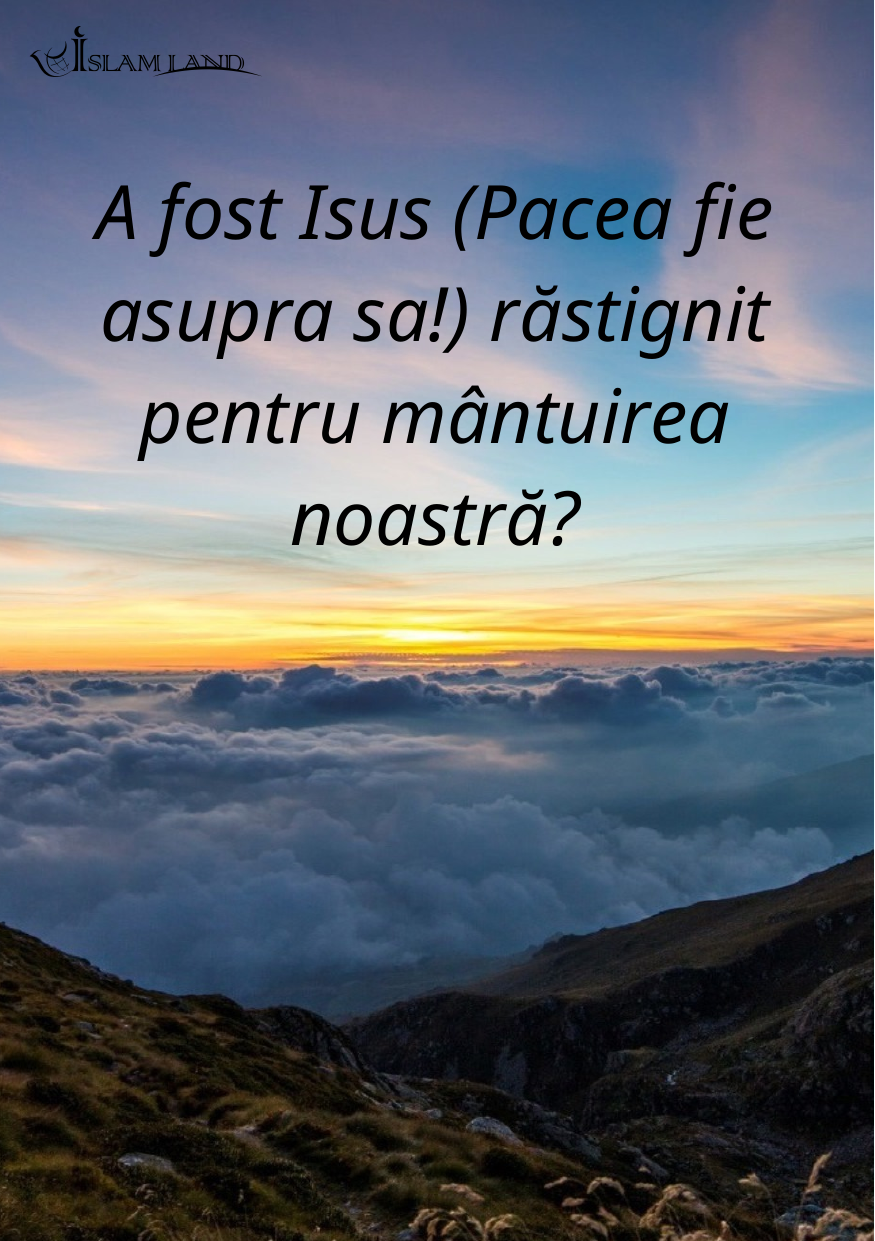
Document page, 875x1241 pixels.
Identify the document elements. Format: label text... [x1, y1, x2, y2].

picture [0, 0, 874, 1241]
text A fost Isus (Pacea fie asupra sa!) răstignit pentru mântuirea noastră? [88, 159, 782, 568]
